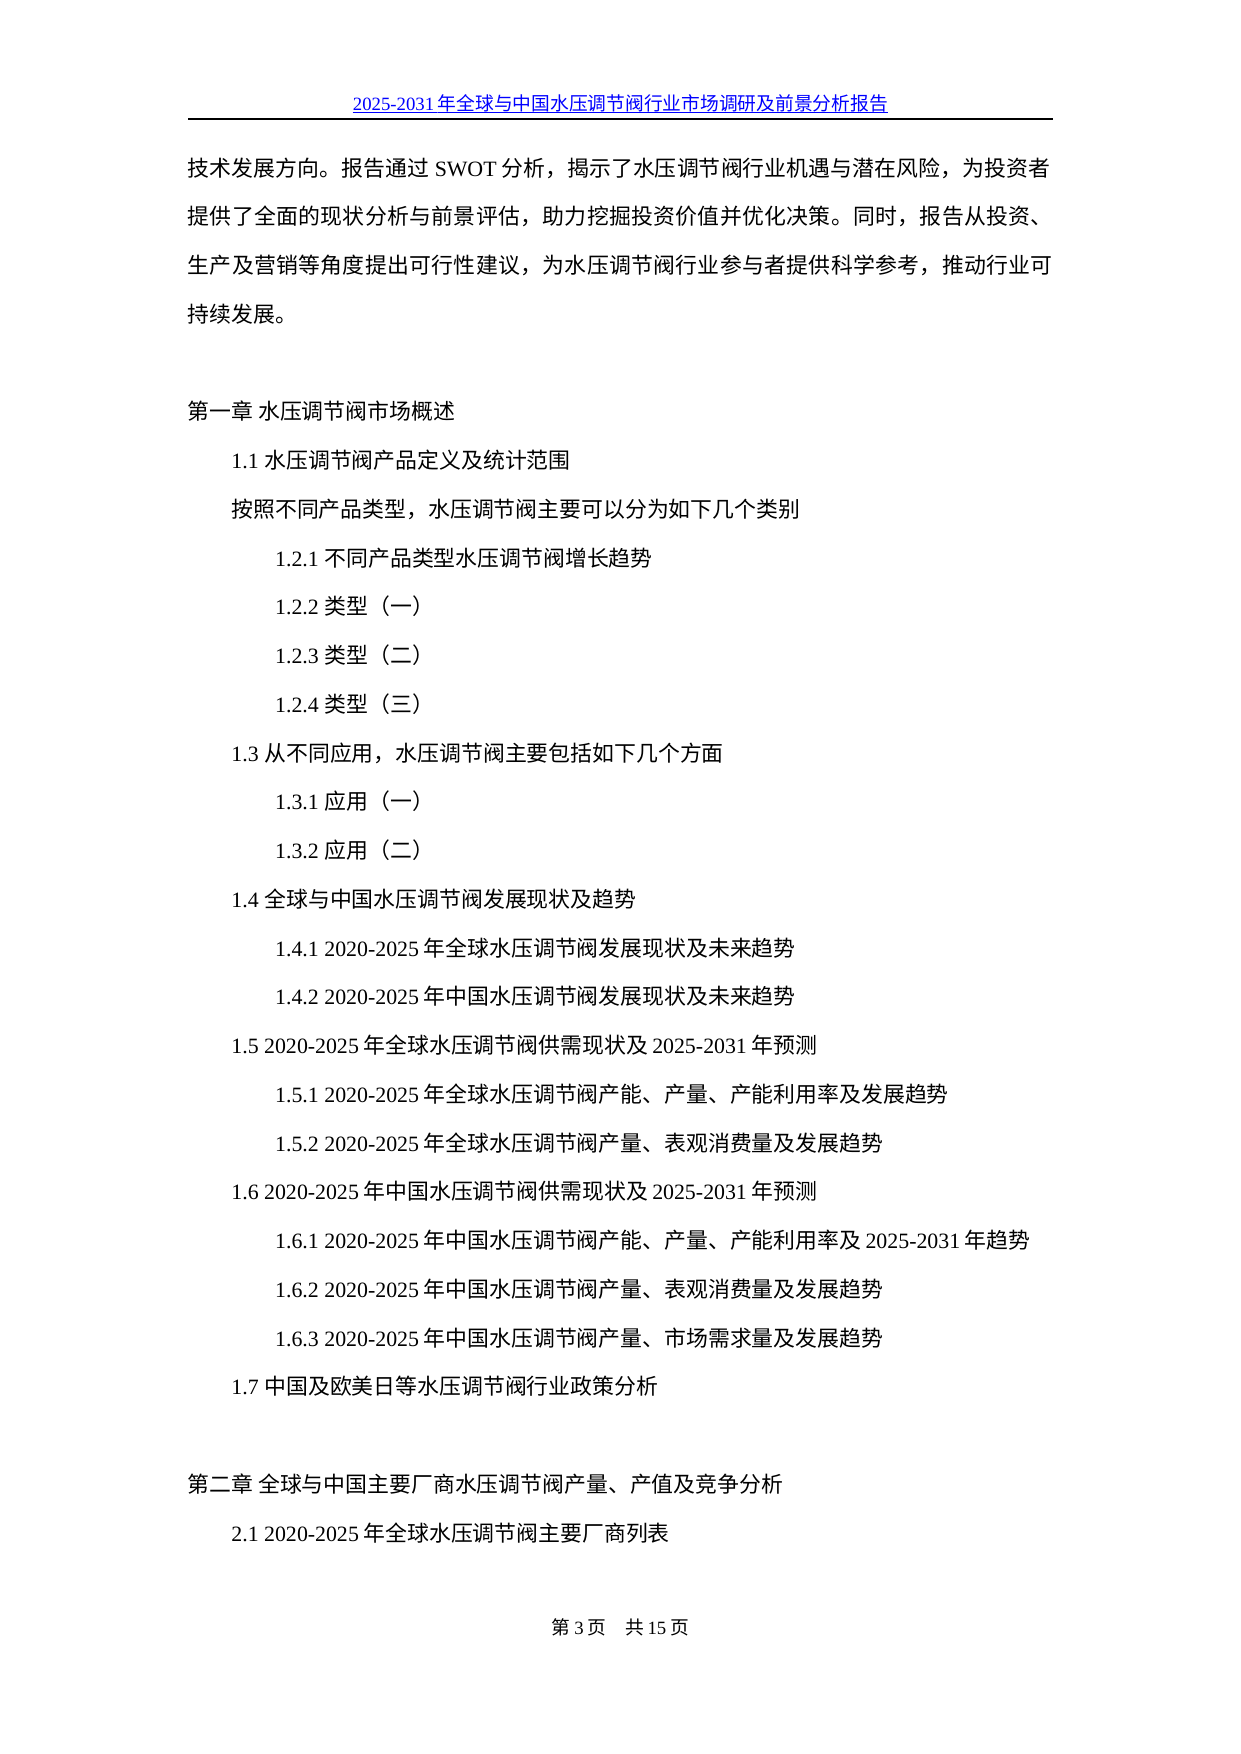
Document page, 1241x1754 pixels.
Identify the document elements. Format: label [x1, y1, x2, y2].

text [187, 150, 1053, 1548]
